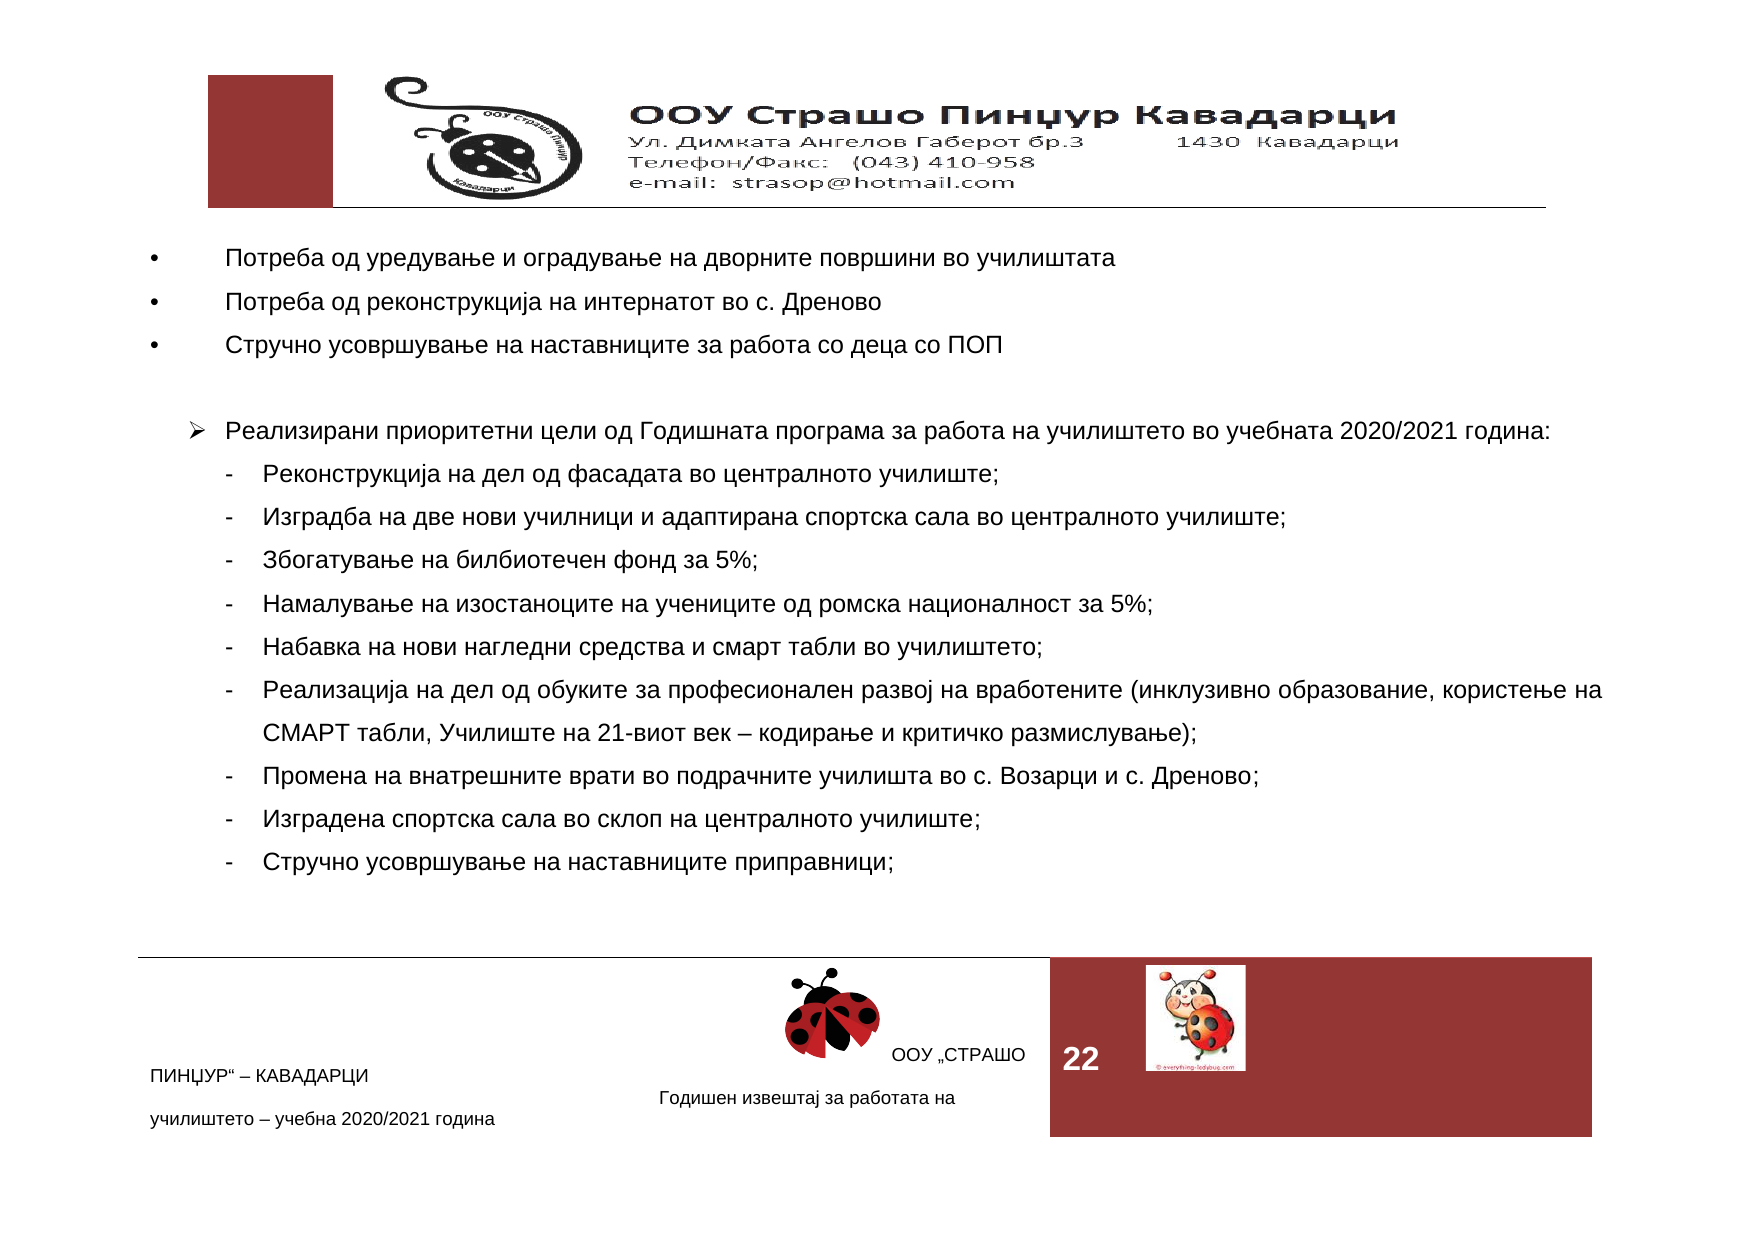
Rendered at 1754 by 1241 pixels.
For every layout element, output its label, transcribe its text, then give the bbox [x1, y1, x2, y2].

text • Потреба од реконструкција на интернатот во с. Дреново [150, 287, 1604, 315]
text • Потреба од уредување и оградување на дворните површини во училиштата [150, 243, 1604, 272]
picture [780, 965, 887, 1061]
list Изградена спортска сала во склоп на централното училиште; [225, 804, 1604, 833]
list Изградба на две нови училници и адаптирана спортска сала во централното училиште; [225, 502, 1604, 531]
list Набавка на нови нагледни средства и смарт табли во училиштето; [225, 632, 1604, 660]
list Збогатување на билбиотечен фонд за 5%; [225, 545, 1604, 574]
list Реализација на дел од обуките за професионален развој на вработените (инклузивно образование, користење на СМАРТ табли, Училиште на 21-виот век – кодирање и критичко размислување); [225, 675, 1604, 747]
list Реализирани приоритетни цели од Годишната програма за работа на училиштето во учебната 2020/2021 година: [187, 416, 1604, 445]
picture [1145, 965, 1246, 1071]
list Реконструкција на дел од фасадата во централното училиште; [225, 459, 1604, 488]
text • Стручно усовршување на наставниците за работа со деца со ПОП [150, 330, 1604, 358]
list Намалување на изостаноците на учениците од ромска националност за 5%; [225, 588, 1604, 617]
list Стручно усовршување на наставниците приправници; [225, 847, 1604, 876]
list Промена на внатрешните врати во подрачните училишта во с. Возарци и с. Дреново; [225, 761, 1604, 790]
